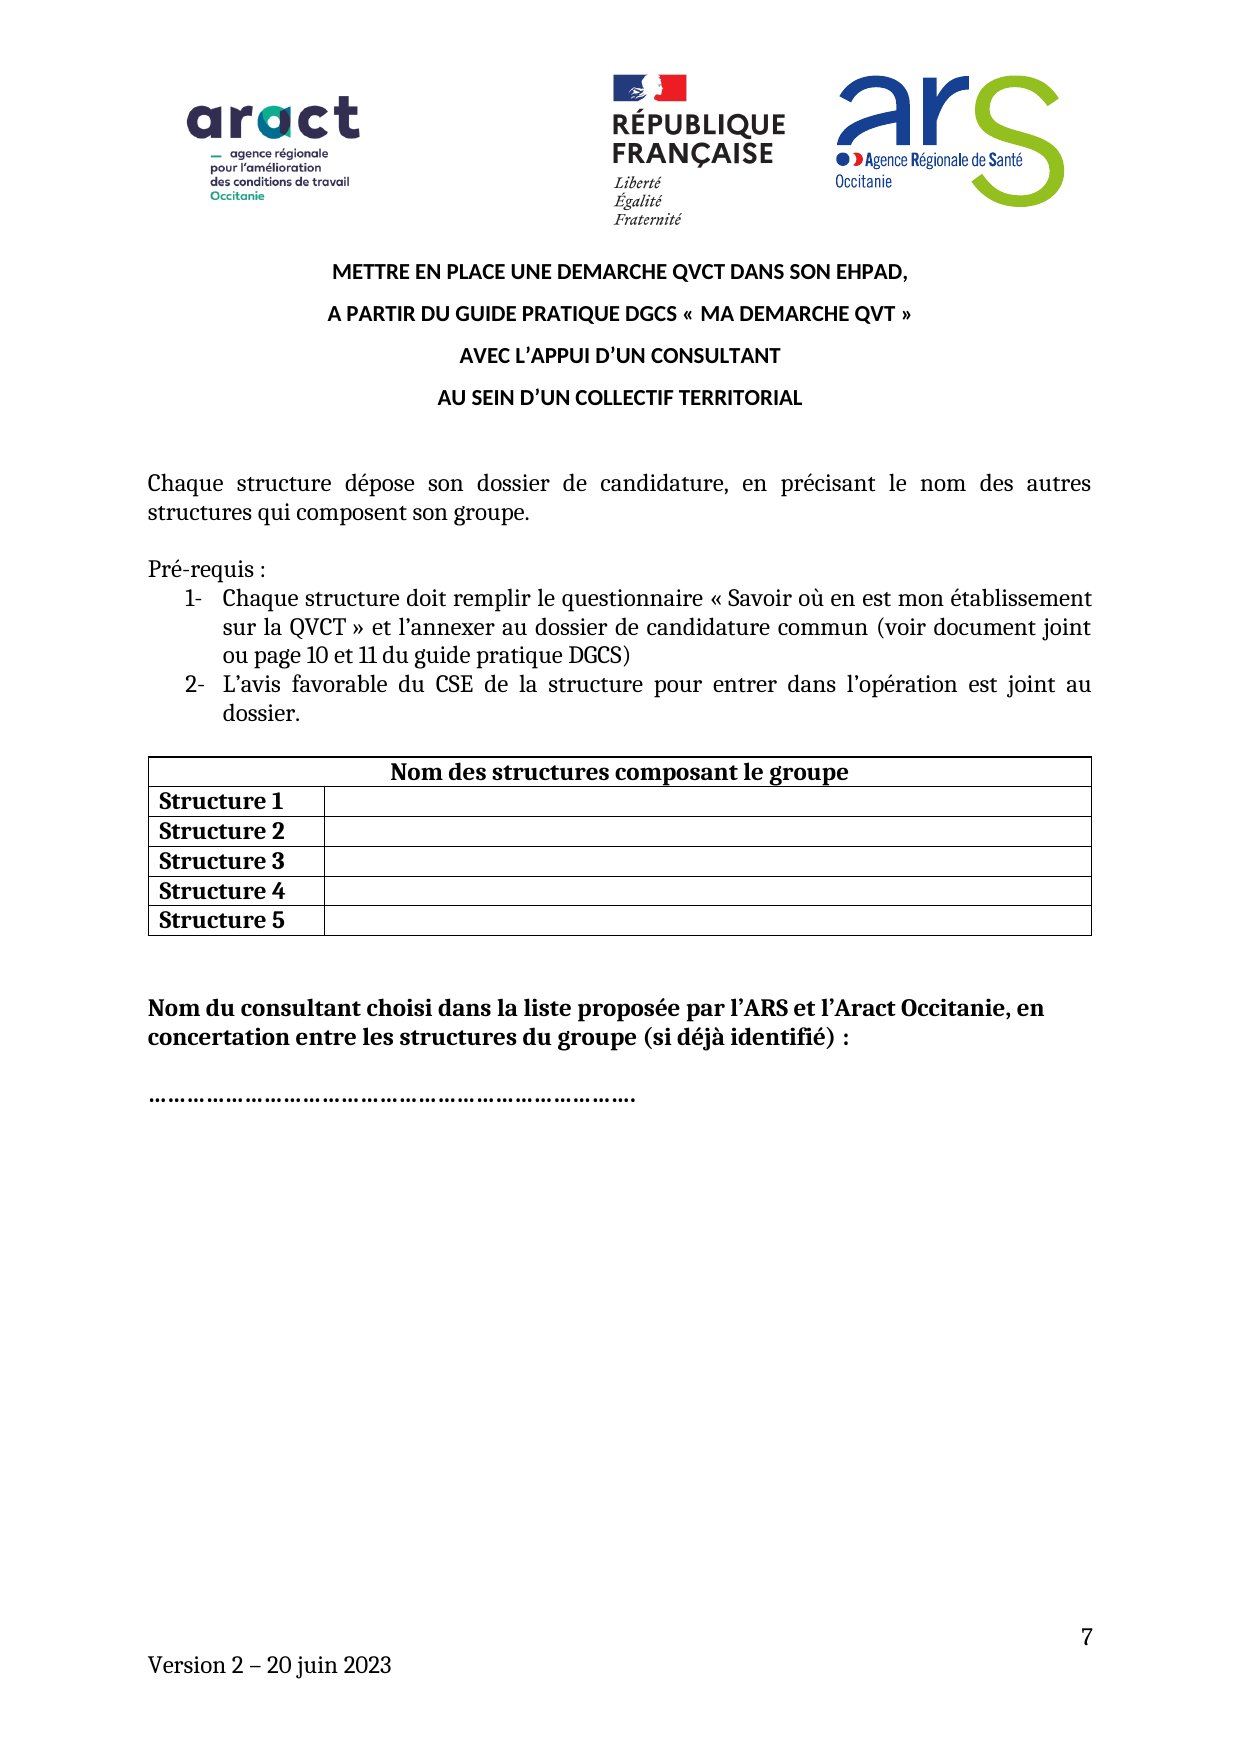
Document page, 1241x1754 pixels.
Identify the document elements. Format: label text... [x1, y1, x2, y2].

table_cell Structure 4 [149, 877, 324, 905]
text AVEC L’APPUI D’UN CONSULTANT [148, 341, 1093, 369]
text A PARTIR DU GUIDE PRATIQUE DGCS « MA DEMARCHE QVT » [148, 299, 1093, 327]
table_cell Structure 5 [149, 906, 324, 935]
text METTRE EN PLACE UNE DEMARCHE QVCT DANS SON EHPAD, [148, 257, 1093, 285]
table_cell [325, 906, 1091, 935]
text …………………………………………………………………. [148, 1080, 1093, 1109]
text AU SEIN D’UN COLLECTIF TERRITORIAL [148, 383, 1093, 411]
table_cell [325, 847, 1091, 876]
text Nom du consultant choisi dans la liste proposée par l’ARS et l’Aract Occitanie, en concertation entre les structures du groupe (si déjà identifié) : [148, 994, 1093, 1051]
table_header Nom des structures composant le groupe [149, 758, 1091, 786]
table_cell Structure 1 [149, 787, 324, 816]
picture [147, 73, 399, 229]
table_cell [325, 787, 1091, 816]
list Chaque structure doit remplir le questionnaire « Savoir où en est mon établissement sur la QVCT » et l’annexer au dossier de candidature commun (voir document joint ou page 10 et 11 du guide pratique DGCS) [185, 584, 1093, 670]
table_cell [325, 817, 1091, 846]
list L’avis favorable du CSE de la structure pour entrer dans l’opération est joint au dossier. [185, 670, 1093, 728]
text Chaque structure dépose son dossier de candidature, en précisant le nom des autres structures qui composent son groupe. [148, 469, 1093, 526]
text Pré-requis : [148, 555, 1093, 584]
table_cell Structure 3 [149, 847, 324, 876]
table_cell Structure 2 [149, 817, 324, 846]
table_cell [325, 877, 1091, 905]
